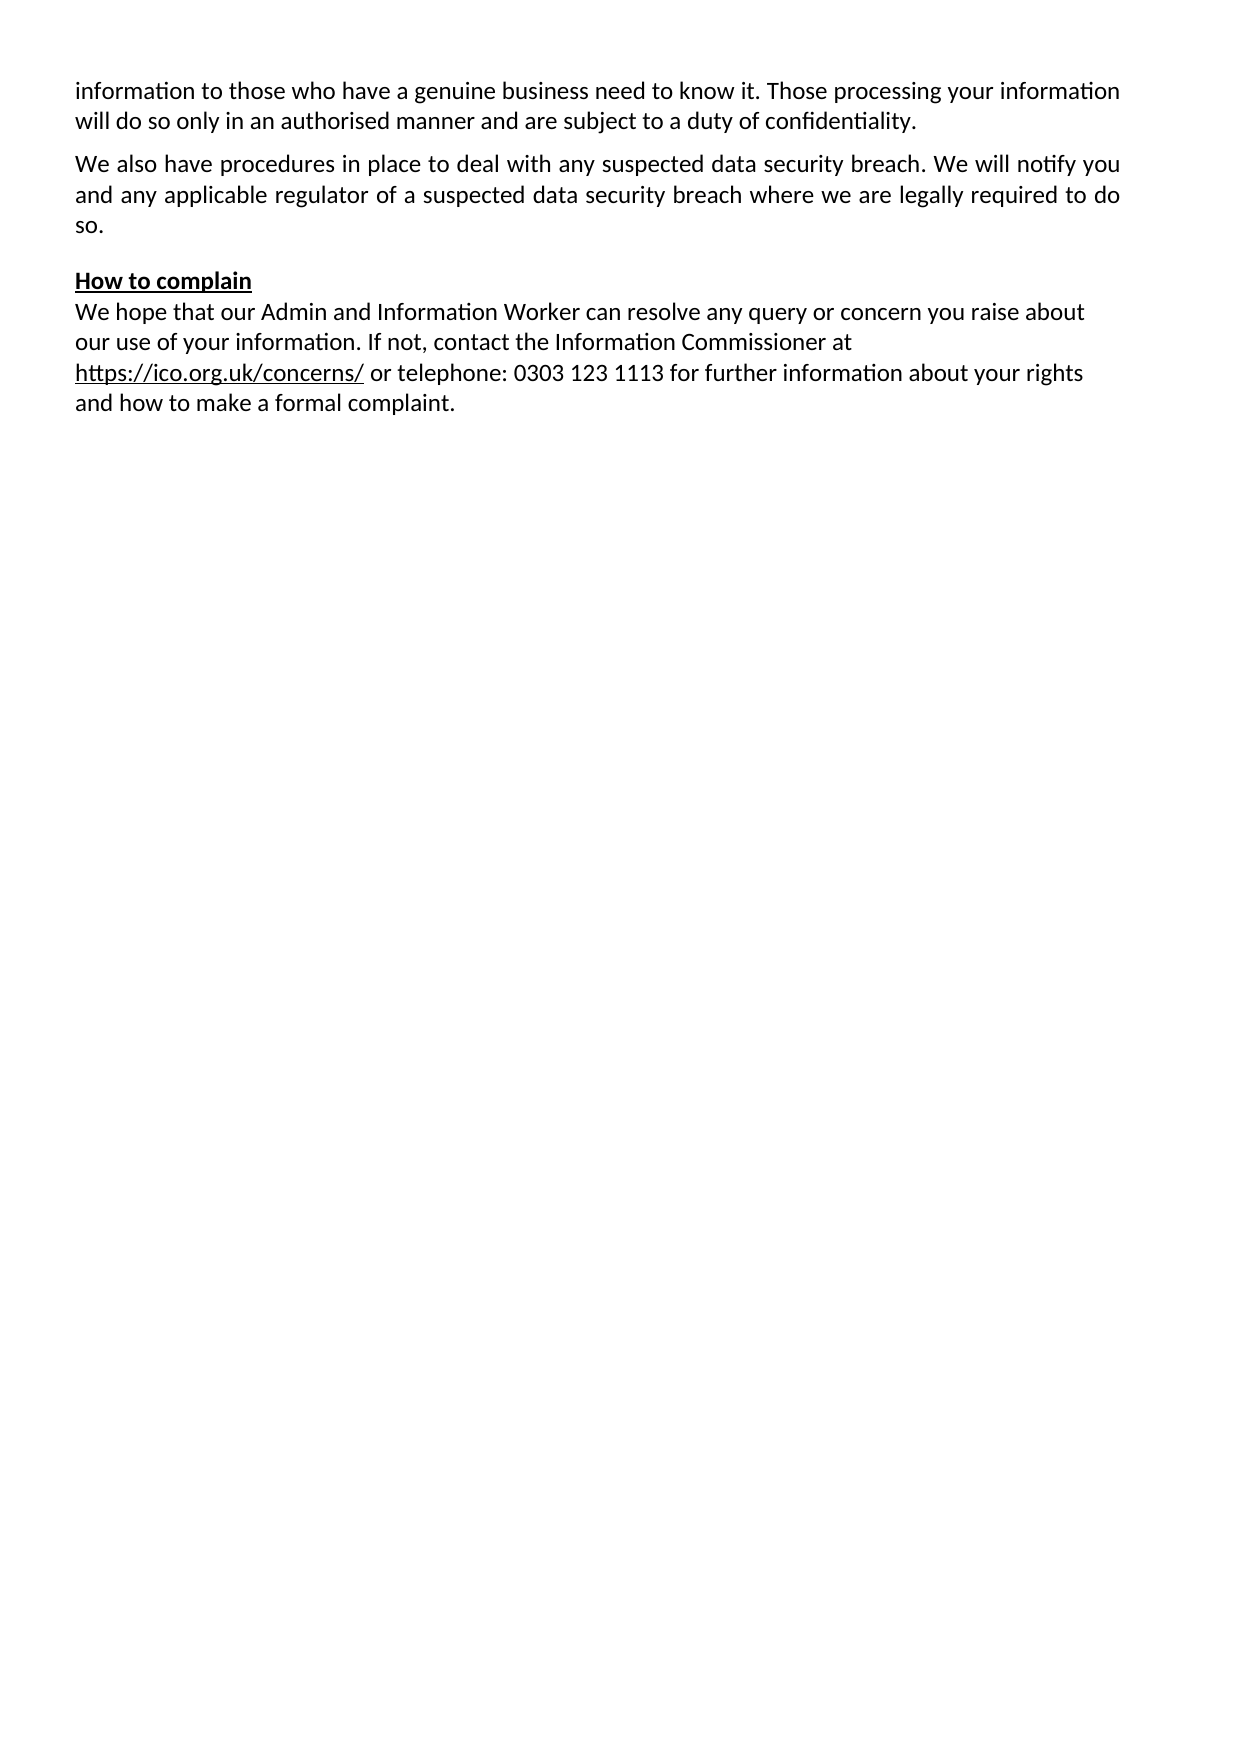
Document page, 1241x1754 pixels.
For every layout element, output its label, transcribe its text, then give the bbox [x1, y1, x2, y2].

text How to complain [75, 265, 1123, 296]
text We hope that our Admin and Information Worker can resolve any query or concern you raise about our use of your information. If not, contact the Information Commissioner at https://ico.org.uk/concerns/ or telephone: 0303 123 1113 for further information about your rights and how to make a formal complaint. [75, 296, 1123, 418]
text We also have procedures in place to deal with any suspected data security breach. We will notify you and any applicable regulator of a suspected data security breach where we are legally required to do so. [75, 148, 1123, 240]
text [75, 75, 1123, 136]
